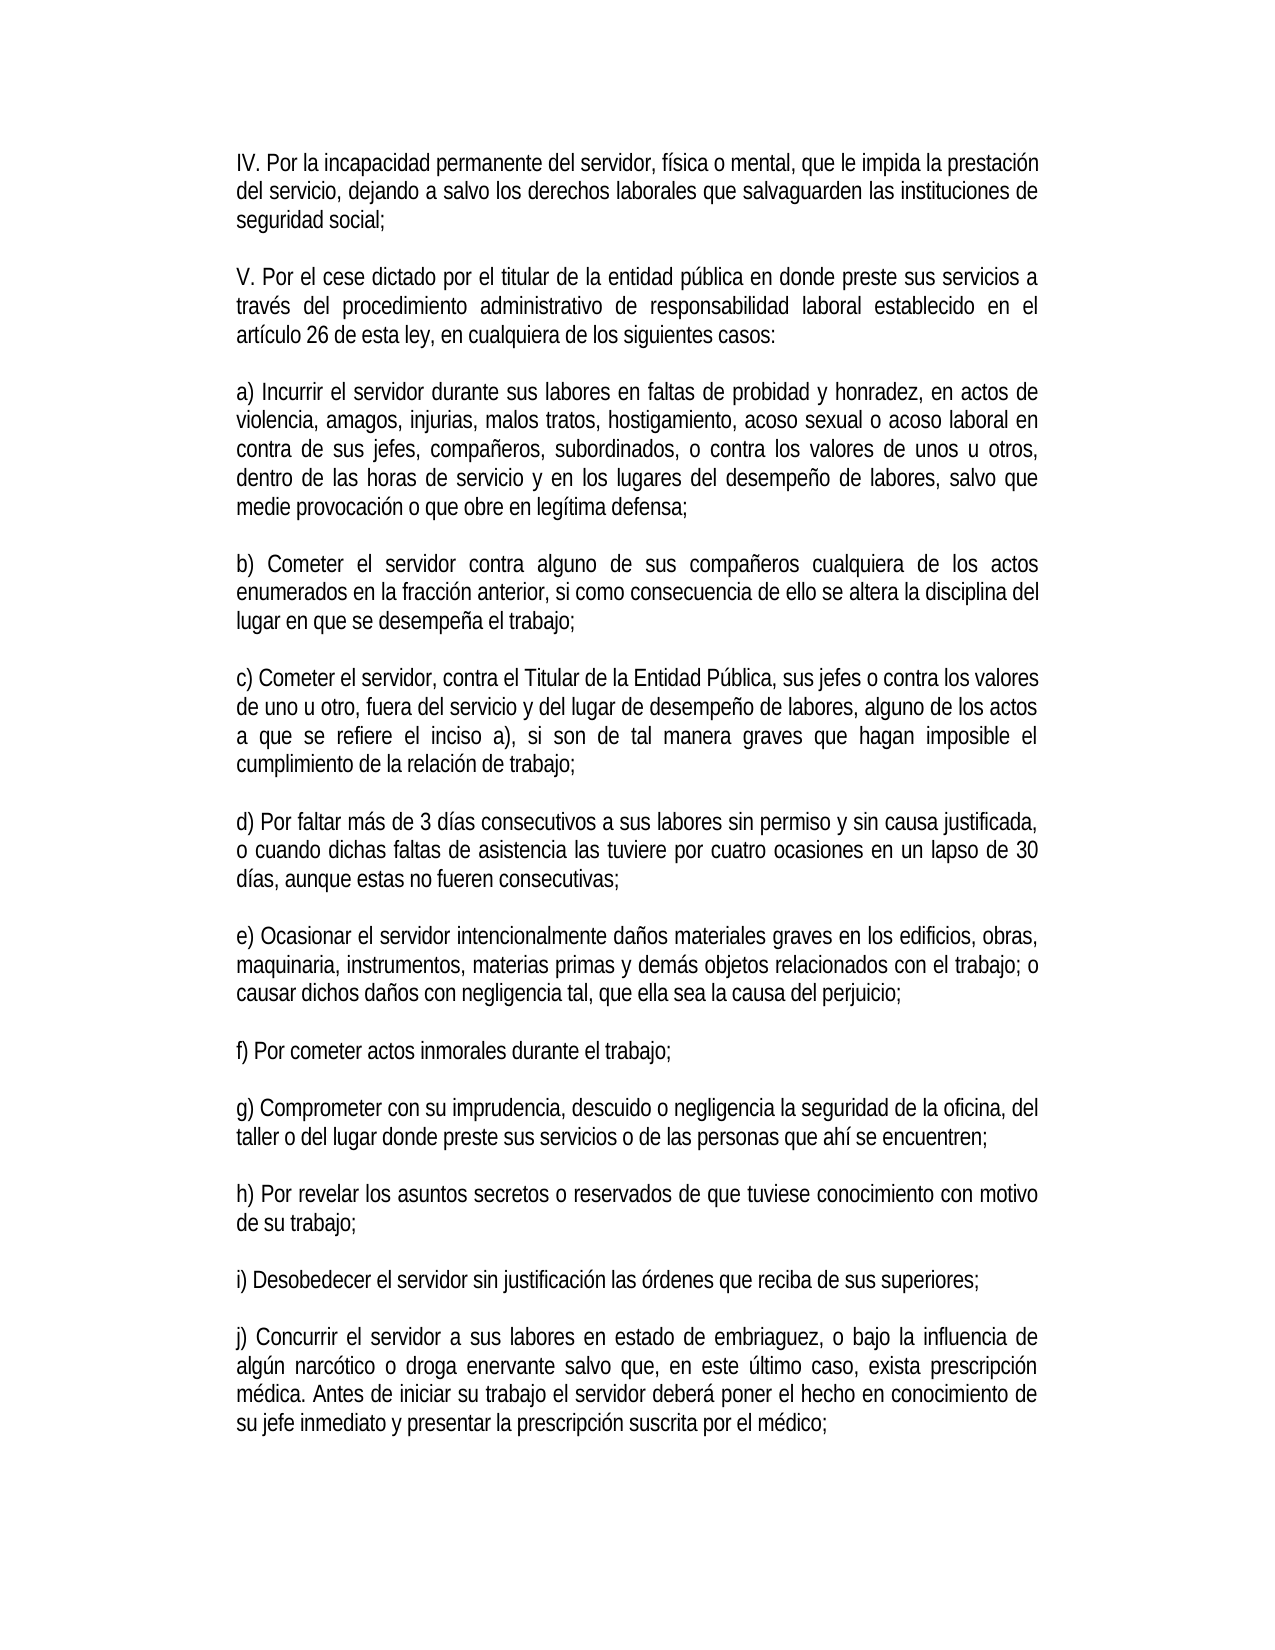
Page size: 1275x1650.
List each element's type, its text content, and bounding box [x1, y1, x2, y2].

text g) Comprometer con su imprudencia, descuido o negligencia la seguridad de la oficina, del taller o del lugar donde preste sus servicios o de las personas que ahí se encuentren; [236, 1093, 1039, 1150]
text h) Por revelar los asuntos secretos o reservados de que tuviese conocimiento con motivo de su trabajo; [236, 1179, 1039, 1236]
text j) Concurrir el servidor a sus labores en estado de embriaguez, o bajo la influencia de algún narcótico o droga enervante salvo que, en este último caso, exista prescripción médica. Antes de iniciar su trabajo el servidor deberá poner el hecho en conocimiento de su jefe inmediato y presentar la prescripción suscrita por el médico; [236, 1322, 1039, 1437]
text c) Cometer el servidor, contra el Titular de la Entidad Pública, sus jefes o contra los valores de uno u otro, fuera del servicio y del lugar de desempeño de labores, alguno de los actos a que se refiere el inciso a), si son de tal manera graves que hagan imposible el cumplimiento de la relación de trabajo; [236, 663, 1039, 778]
text a) Incurrir el servidor durante sus labores en faltas de probidad y honradez, en actos de violencia, amagos, injurias, malos tratos, hostigamiento, acoso sexual o acoso laboral en contra de sus jefes, compañeros, subordinados, o contra los valores de unos u otros, dentro de las horas de servicio y en los lugares del desempeño de labores, salvo que medie provocación o que obre en legítima defensa; [236, 377, 1039, 520]
text IV. Por la incapacidad permanente del servidor, física o mental, que le impida la prestación del servicio, dejando a salvo los derechos laborales que salvaguarden las instituciones de seguridad social; [236, 148, 1039, 234]
text f) Por cometer actos inmorales durante el trabajo; [236, 1036, 1039, 1064]
text V. Por el cese dictado por el titular de la entidad pública en donde preste sus servicios a través del procedimiento administrativo de responsabilidad laboral establecido en el artículo 26 de esta ley, en cualquiera de los siguientes casos: [236, 262, 1039, 348]
text d) Por faltar más de 3 días consecutivos a sus labores sin permiso y sin causa justificada, o cuando dichas faltas de asistencia las tuviere por cuatro ocasiones en un lapso de 30 días, aunque estas no fueren consecutivas; [236, 807, 1039, 892]
text i) Desobedecer el servidor sin justificación las órdenes que reciba de sus superiores; [236, 1265, 1039, 1293]
text b) Cometer el servidor contra alguno de sus compañeros cualquiera de los actos enumerados en la fracción anterior, si como consecuencia de ello se altera la disciplina del lugar en que se desempeña el trabajo; [236, 549, 1039, 635]
text e) Ocasionar el servidor intencionalmente daños materiales graves en los edificios, obras, maquinaria, instrumentos, materias primas y demás objetos relacionados con el trabajo; o causar dichos daños con negligencia tal, que ella sea la causa del perjuicio; [236, 921, 1039, 1007]
